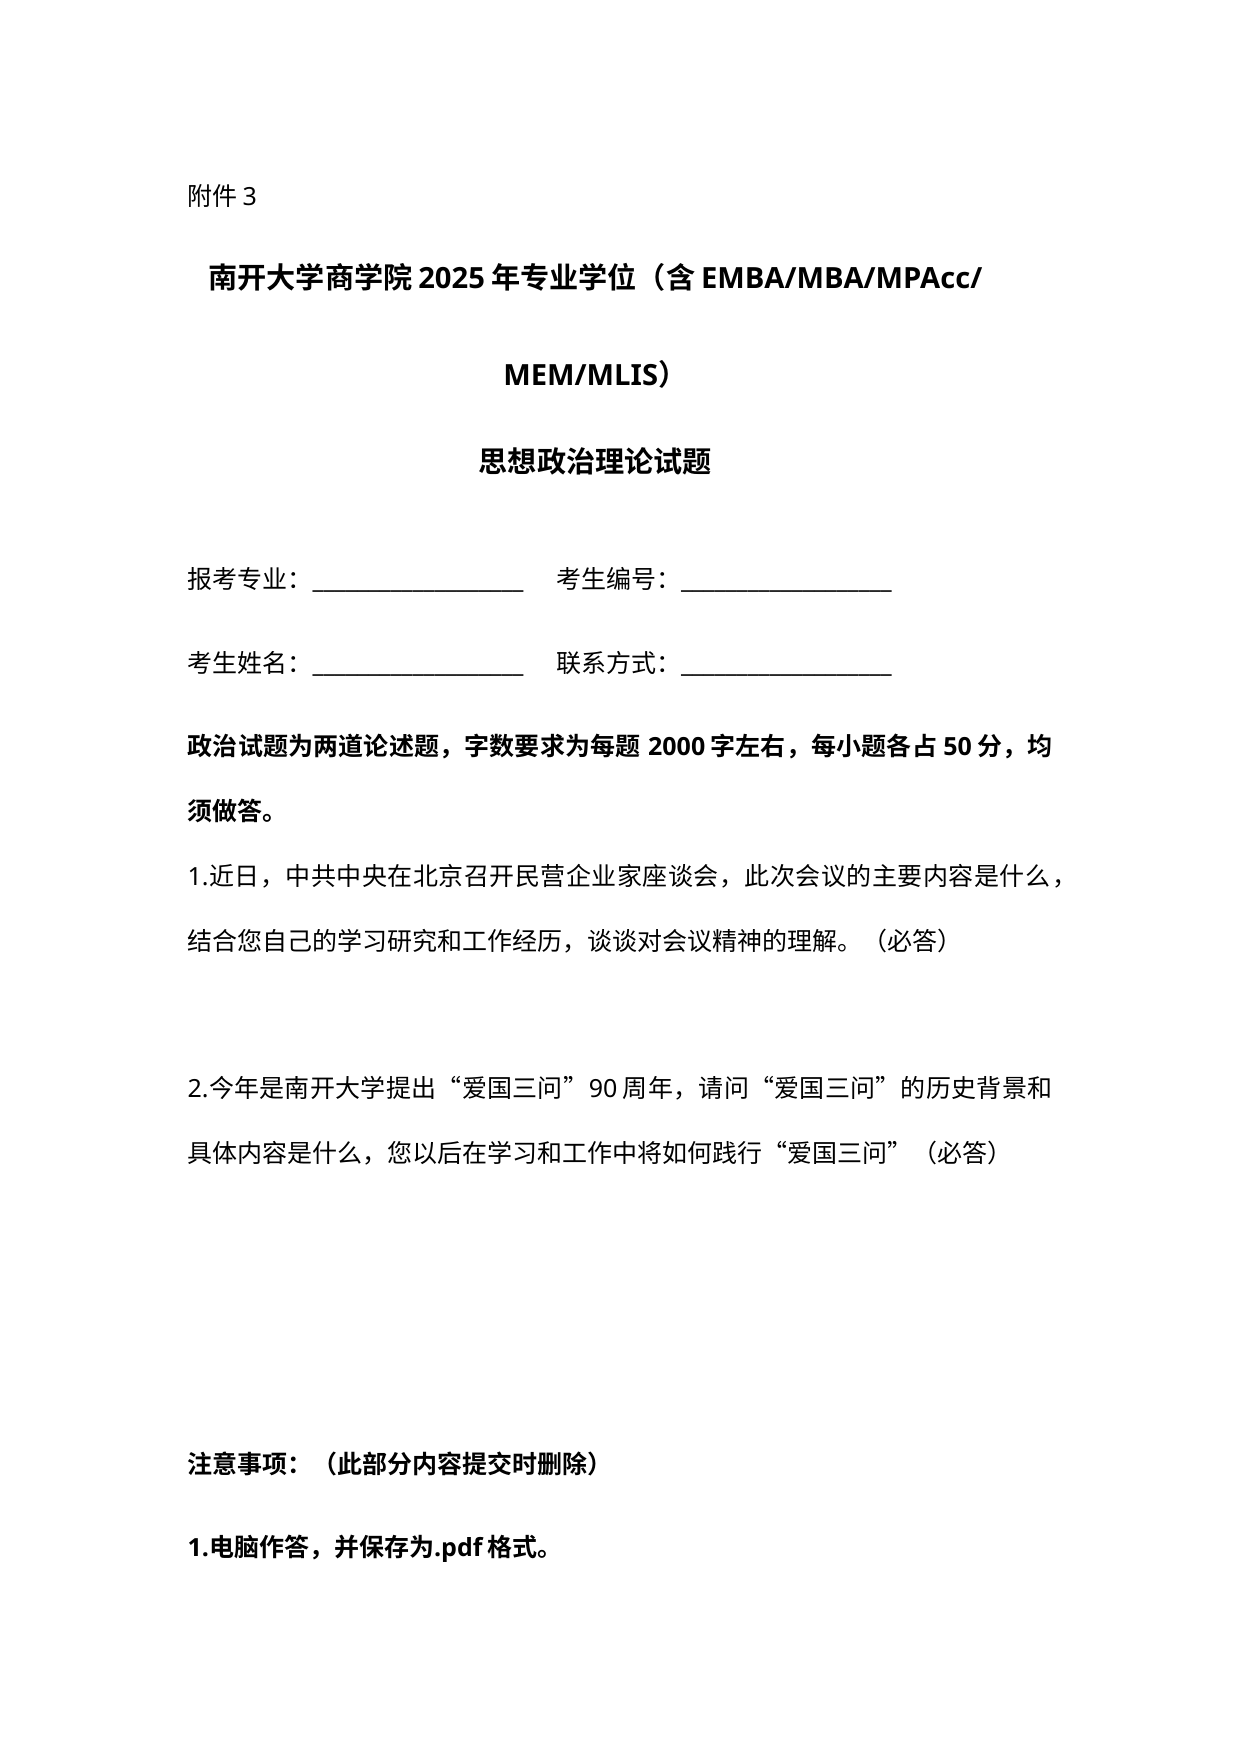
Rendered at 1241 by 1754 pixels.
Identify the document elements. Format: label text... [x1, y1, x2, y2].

list 2.今年是南开大学提出“爱国三问”90周年，请问“爱国三问”的历史背景和具体内容是什么，您以后在学习和工作中将如何践行“爱国三问”（必答） [187, 1054, 1053, 1184]
text 1.电脑作答，并保存为.pdf格式。 [187, 1513, 1053, 1578]
text 附件3 [187, 162, 1053, 227]
text 思想政治理论试题 [187, 427, 1003, 492]
text 考生姓名：___________________ 联系方式：___________________ [187, 629, 1053, 694]
list 1.近日，中共中央在北京召开民营企业家座谈会，此次会议的主要内容是什么，结合您自己的学习研究和工作经历，谈谈对会议精神的理解。（必答） [187, 842, 1053, 972]
text 南开大学商学院2025年专业学位（含EMBA/MBA/MPAcc/MEM/MLIS） [187, 243, 1003, 406]
text 报考专业：___________________ 考生编号：___________________ [187, 546, 1053, 611]
text 注意事项：（此部分内容提交时删除） [187, 1430, 1053, 1495]
text 政治试题为两道论述题，字数要求为每题2000字左右，每小题各占50分，均须做答。 [187, 712, 1053, 842]
